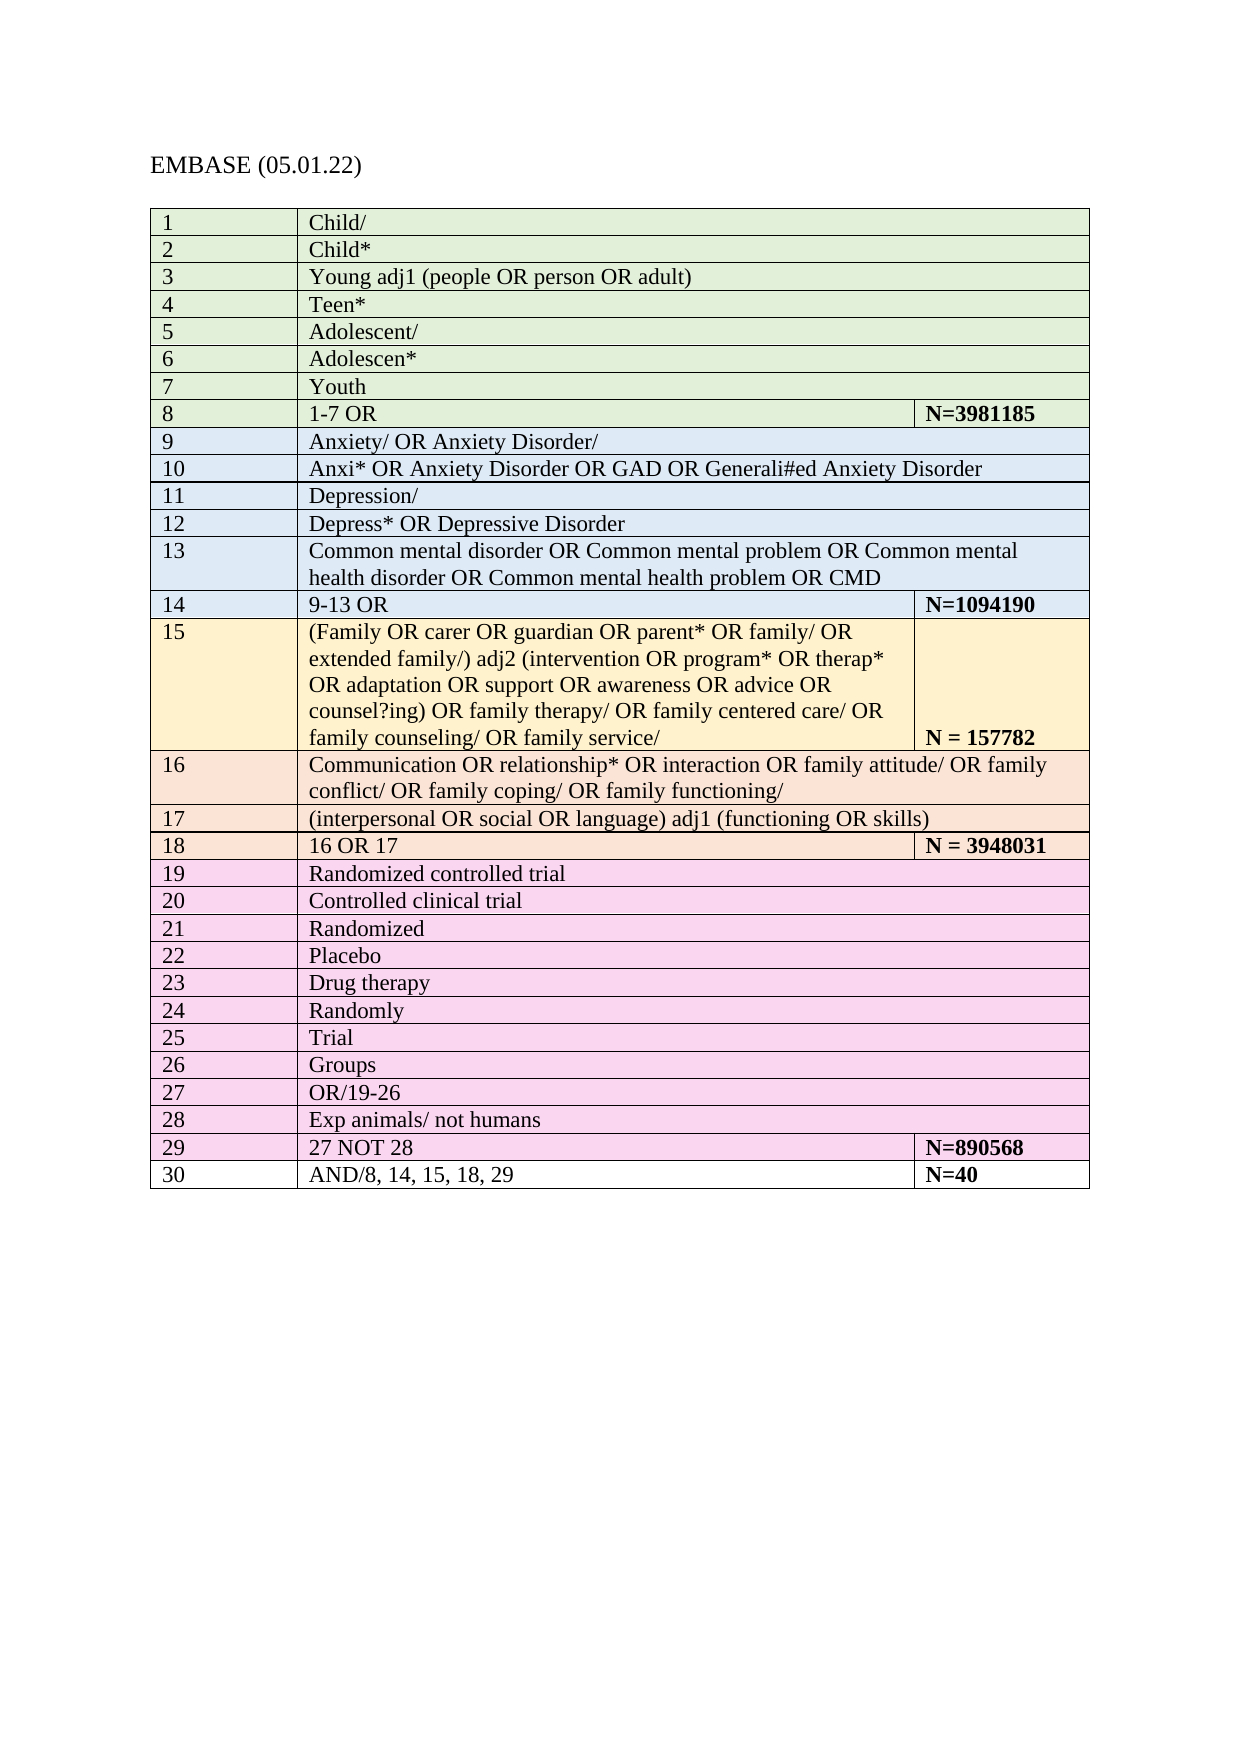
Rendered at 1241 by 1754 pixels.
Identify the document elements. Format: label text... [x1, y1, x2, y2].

table_cell OR/19-26 [298, 1079, 1089, 1105]
table_cell 20 [151, 887, 297, 913]
table_cell (interpersonal OR social OR language) adj1 (functioning OR skills) [298, 805, 1089, 831]
table_cell 23 [151, 969, 297, 996]
table_cell Depression/ [298, 483, 1089, 509]
table_cell Adolescent/ [298, 318, 1089, 344]
table_cell 5 [151, 318, 297, 344]
table_cell Anxiety/ OR Anxiety Disorder/ [298, 428, 1089, 454]
table_cell 13 [151, 537, 297, 590]
table_cell Placebo [298, 942, 1089, 968]
table_header Child/ [298, 209, 1089, 235]
table_cell 9 [151, 428, 297, 454]
table_cell Controlled clinical trial [298, 887, 1089, 913]
table_cell 26 [151, 1052, 297, 1078]
table_cell Common mental disorder OR Common mental problem OR Common mental health disorder OR Common mental health problem OR CMD [298, 537, 1089, 590]
table_cell Depress* OR Depressive Disorder [298, 510, 1089, 536]
table_cell 16 OR 17 [298, 833, 914, 859]
table_cell 28 [151, 1106, 297, 1133]
table_cell N=40 [915, 1161, 1089, 1187]
table_cell Groups [298, 1052, 1089, 1078]
table_cell N = 3948031 [915, 833, 1089, 859]
table_cell 21 [151, 915, 297, 941]
table_cell 30 [151, 1161, 297, 1187]
text EMBASE (05.01.22) [150, 150, 1090, 179]
table_cell 17 [151, 805, 297, 831]
table_cell Youth [298, 373, 1089, 399]
table_cell N=1094190 [915, 591, 1089, 617]
table_cell 19 [151, 860, 297, 886]
table_header 1 [151, 209, 297, 235]
table_cell 25 [151, 1024, 297, 1051]
table_cell Anxi* OR Anxiety Disorder OR GAD OR Generali#ed Anxiety Disorder [298, 455, 1089, 481]
table_cell 4 [151, 291, 297, 317]
table_cell 27 [151, 1079, 297, 1105]
table_cell 7 [151, 373, 297, 399]
table_cell 3 [151, 263, 297, 290]
table_cell Randomized controlled trial [298, 860, 1089, 886]
table_cell N = 157782 [915, 619, 1089, 750]
table_cell 29 [151, 1134, 297, 1160]
table_cell 27 NOT 28 [298, 1134, 914, 1160]
table_cell Exp animals/ not humans [298, 1106, 1089, 1133]
table_cell (Family OR carer OR guardian OR parent* OR family/ OR extended family/) adj2 (intervention OR program* OR therap* OR adaptation OR support OR awareness OR advice OR counsel?ing) OR family therapy/ OR family centered care/ OR family counseling/ OR family service/ [298, 619, 914, 750]
table_cell Randomized [298, 915, 1089, 941]
table_cell Child* [298, 236, 1089, 262]
table_cell Adolescen* [298, 346, 1089, 372]
table_cell Trial [298, 1024, 1089, 1051]
table_cell 22 [151, 942, 297, 968]
table_cell Communication OR relationship* OR interaction OR family attitude/ OR family conflict/ OR family coping/ OR family functioning/ [298, 751, 1089, 804]
table_cell Randomly [298, 997, 1089, 1023]
table_cell 12 [151, 510, 297, 536]
table_cell 24 [151, 997, 297, 1023]
table_cell AND/8, 14, 15, 18, 29 [298, 1161, 914, 1187]
table_cell Drug therapy [298, 969, 1089, 996]
table_cell 9-13 OR [298, 591, 914, 617]
table_cell 18 [151, 833, 297, 859]
table_cell N=890568 [915, 1134, 1089, 1160]
table_cell 1-7 OR [298, 400, 914, 427]
table_cell 2 [151, 236, 297, 262]
table_cell Young adj1 (people OR person OR adult) [298, 263, 1089, 290]
table_cell 8 [151, 400, 297, 427]
table_cell 6 [151, 346, 297, 372]
table_cell 11 [151, 483, 297, 509]
table_cell N=3981185 [915, 400, 1089, 427]
table_cell 14 [151, 591, 297, 617]
table_cell Teen* [298, 291, 1089, 317]
table_cell 10 [151, 455, 297, 481]
table_cell 15 [151, 619, 297, 750]
table_cell 16 [151, 751, 297, 804]
